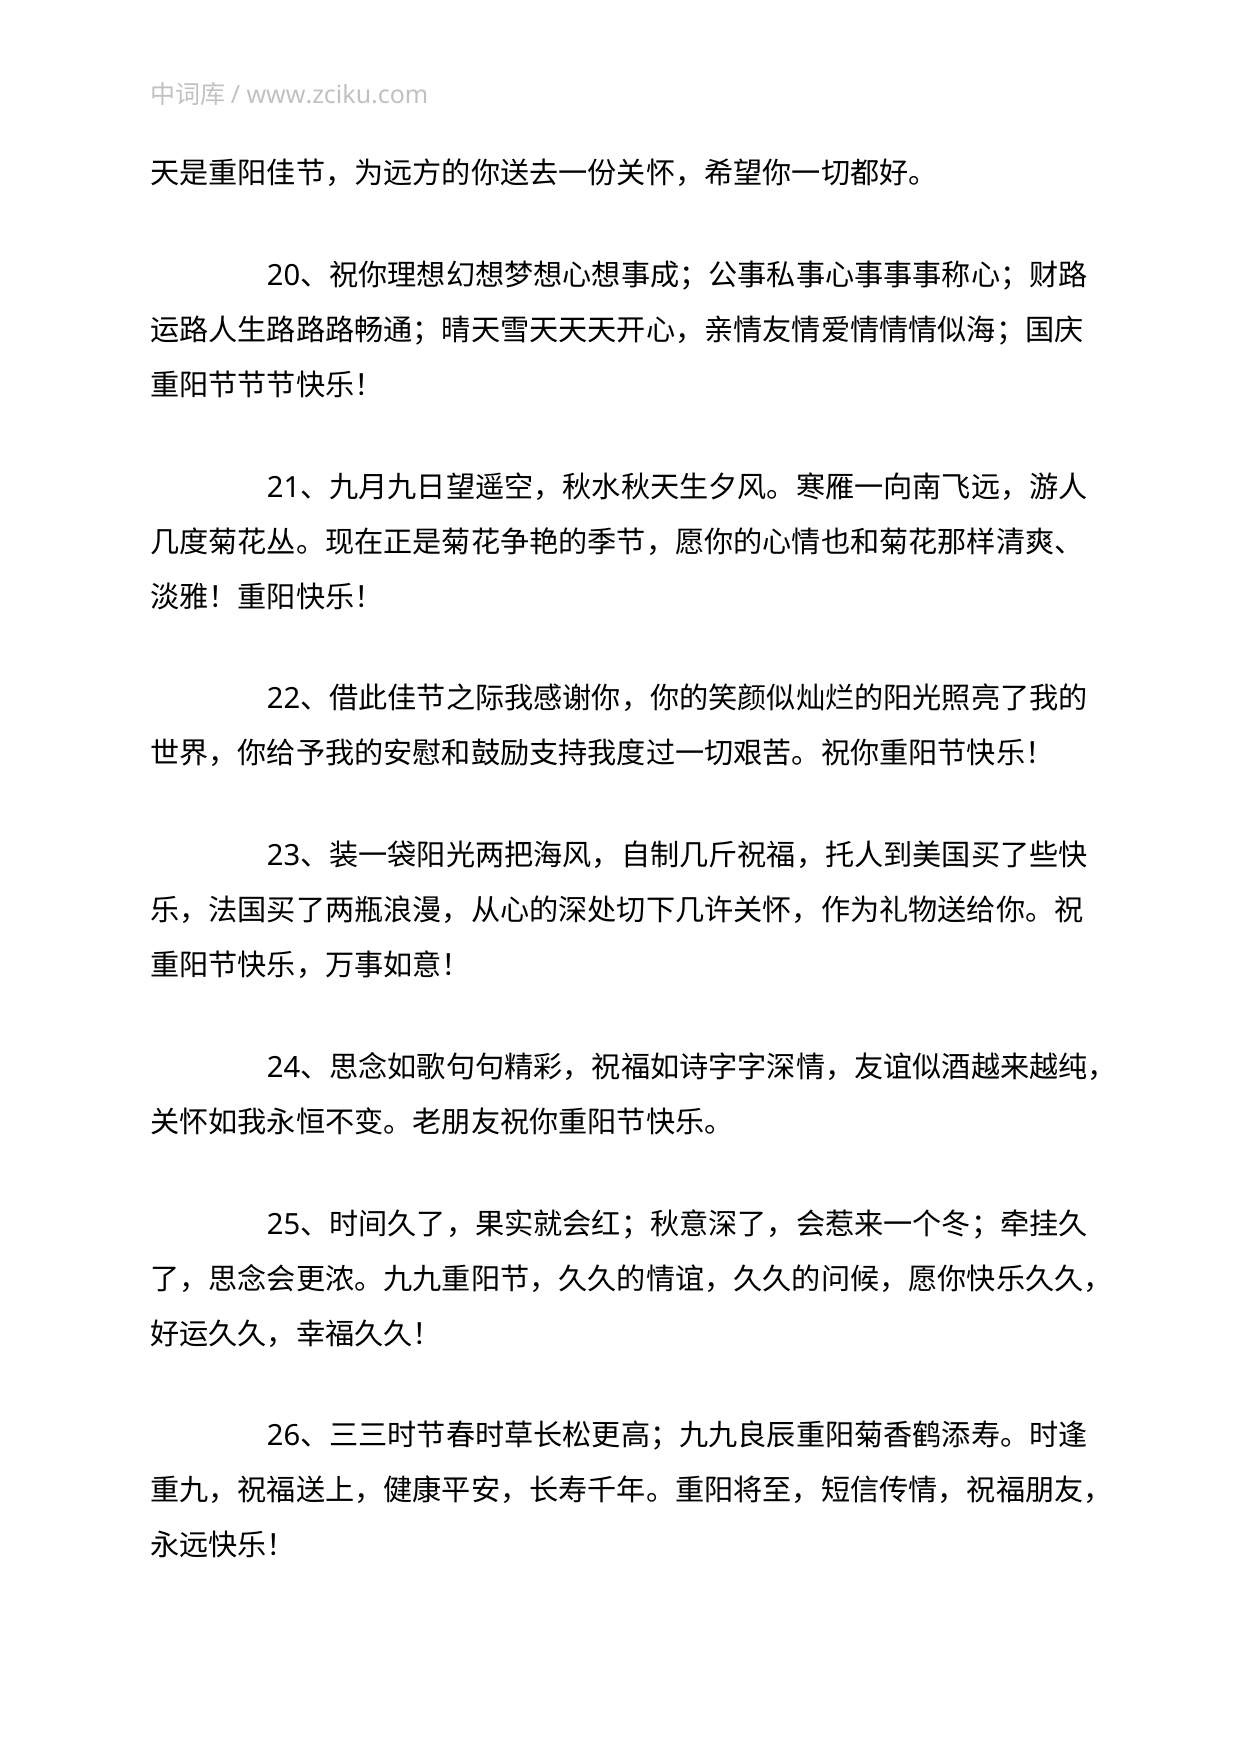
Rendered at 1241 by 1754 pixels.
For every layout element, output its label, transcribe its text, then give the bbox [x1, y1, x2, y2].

text 24、思念如歌句句精彩，祝福如诗字字深情，友谊似酒越来越纯，关怀如我永恒不变。老朋友祝你重阳节快乐。 [150, 1043, 1090, 1141]
text 22、借此佳节之际我感谢你，你的笑颜似灿烂的阳光照亮了我的世界，你给予我的安慰和鼓励支持我度过一切艰苦。祝你重阳节快乐！ [150, 675, 1090, 772]
text 20、祝你理想幻想梦想心想事成；公事私事心事事事称心；财路运路人生路路路畅通；晴天雪天天天开心，亲情友情爱情情情似海；国庆重阳节节节快乐！ [150, 252, 1090, 404]
text 21、九月九日望遥空，秋水秋天生夕风。寒雁一向南飞远，游人几度菊花丛。现在正是菊花争艳的季节，愿你的心情也和菊花那样清爽、淡雅！重阳快乐！ [150, 463, 1090, 616]
text 23、装一袋阳光两把海风，自制几斤祝福，托人到美国买了些快乐，法国买了两瓶浪漫，从心的深处切下几许关怀，作为礼物送给你。祝重阳节快乐，万事如意！ [150, 832, 1090, 984]
text 25、时间久了，果实就会红；秋意深了，会惹来一个冬；牵挂久了，思念会更浓。九九重阳节，久久的情谊，久久的问候，愿你快乐久久，好运久久，幸福久久！ [150, 1200, 1090, 1352]
text 26、三三时节春时草长松更高；九九良辰重阳菊香鹤添寿。时逢重九，祝福送上，健康平安，长寿千年。重阳将至，短信传情，祝福朋友，永远快乐！ [150, 1412, 1090, 1564]
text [150, 150, 1090, 192]
